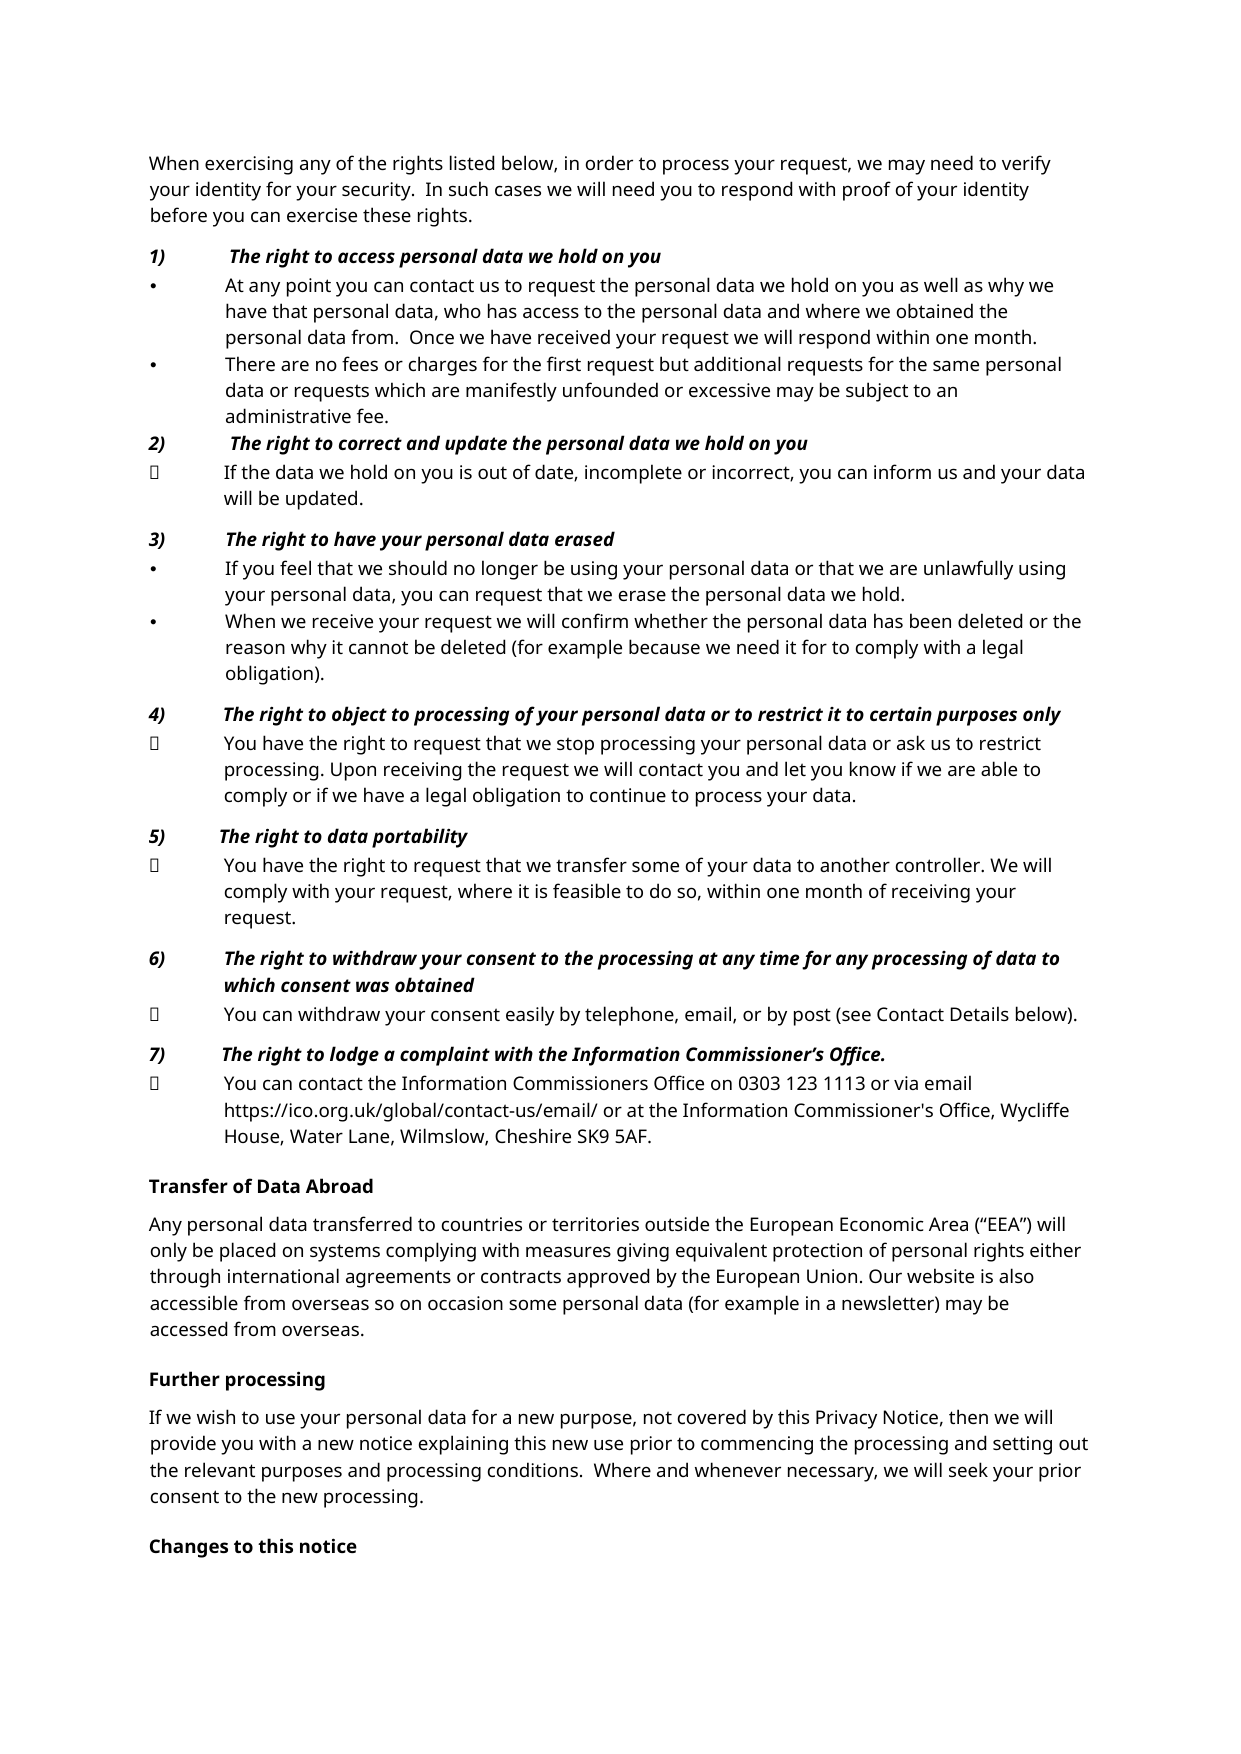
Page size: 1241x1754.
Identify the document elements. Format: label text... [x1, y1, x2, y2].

text 2) The right to correct and update the personal data we hold on you [148, 430, 1090, 456]
text 1) The right to access personal data we hold on you [148, 243, 1090, 269]
text 5) The right to data portability [148, 823, 1090, 849]
text  You can withdraw your consent easily by telephone, email, or by post (see Contact Details below). [148, 1001, 1090, 1027]
text Further processing [148, 1367, 1090, 1392]
text  You have the right to request that we transfer some of your data to another controller. We will comply with your request, where it is feasible to do so, within one month of receiving your request. [148, 852, 1090, 930]
text Any personal data transferred to countries or territories outside the European Economic Area (“EEA”) will only be placed on systems complying with measures giving equivalent protection of personal rights either through international agreements or contracts approved by the European Union. Our website is also accessible from overseas so on occasion some personal data (for example in a newsletter) may be accessed from overseas. [148, 1211, 1090, 1342]
list At any point you can contact us to request the personal data we hold on you as well as why we have that personal data, who has access to the personal data and where we obtained the personal data from. Once we have received your request we will respond within one month. [150, 272, 1090, 350]
text 3) The right to have your personal data erased [148, 526, 1090, 552]
text When exercising any of the rights listed below, in order to process your request, we may need to verify your identity for your security. In such cases we will need you to respond with proof of your identity before you can exercise these rights. [148, 150, 1090, 228]
text 4) The right to object to processing of your personal data or to restrict it to certain purposes only [148, 701, 1090, 727]
text Transfer of Data Abroad [148, 1174, 1090, 1199]
text  If the data we hold on you is out of date, incomplete or incorrect, you can inform us and your data will be updated. [148, 459, 1090, 511]
list When we receive your request we will confirm whether the personal data has been deleted or the reason why it cannot be deleted (for example because we need it for to comply with a legal obligation). [150, 608, 1090, 686]
text Changes to this notice [148, 1534, 1090, 1559]
text 7) The right to lodge a complaint with the Information Commissioner’s Office. [148, 1042, 1090, 1067]
list If you feel that we should no longer be using your personal data or that we are unlawfully using your personal data, you can request that we erase the personal data we hold. [150, 555, 1090, 607]
text 6) The right to withdraw your consent to the processing at any time for any processing of data to which consent was obtained [148, 945, 1090, 998]
list There are no fees or charges for the first request but additional requests for the same personal data or requests which are manifestly unfounded or excessive may be subject to an administrative fee. [150, 351, 1090, 429]
text  You have the right to request that we stop processing your personal data or ask us to restrict processing. Upon receiving the request we will contact you and let you know if we are able to comply or if we have a legal obligation to continue to process your data. [148, 730, 1090, 808]
text  You can contact the Information Commissioners Office on 0303 123 1113 or via email https://ico.org.uk/global/contact-us/email/ or at the Information Commissioner's Office, Wycliffe House, Water Lane, Wilmslow, Cheshire SK9 5AF. [148, 1071, 1090, 1149]
text If we wish to use your personal data for a new purpose, not covered by this Privacy Notice, then we will provide you with a new notice explaining this new use prior to commencing the processing and setting out the relevant purposes and processing conditions. Where and whenever necessary, we will seek your prior consent to the new processing. [148, 1404, 1090, 1509]
